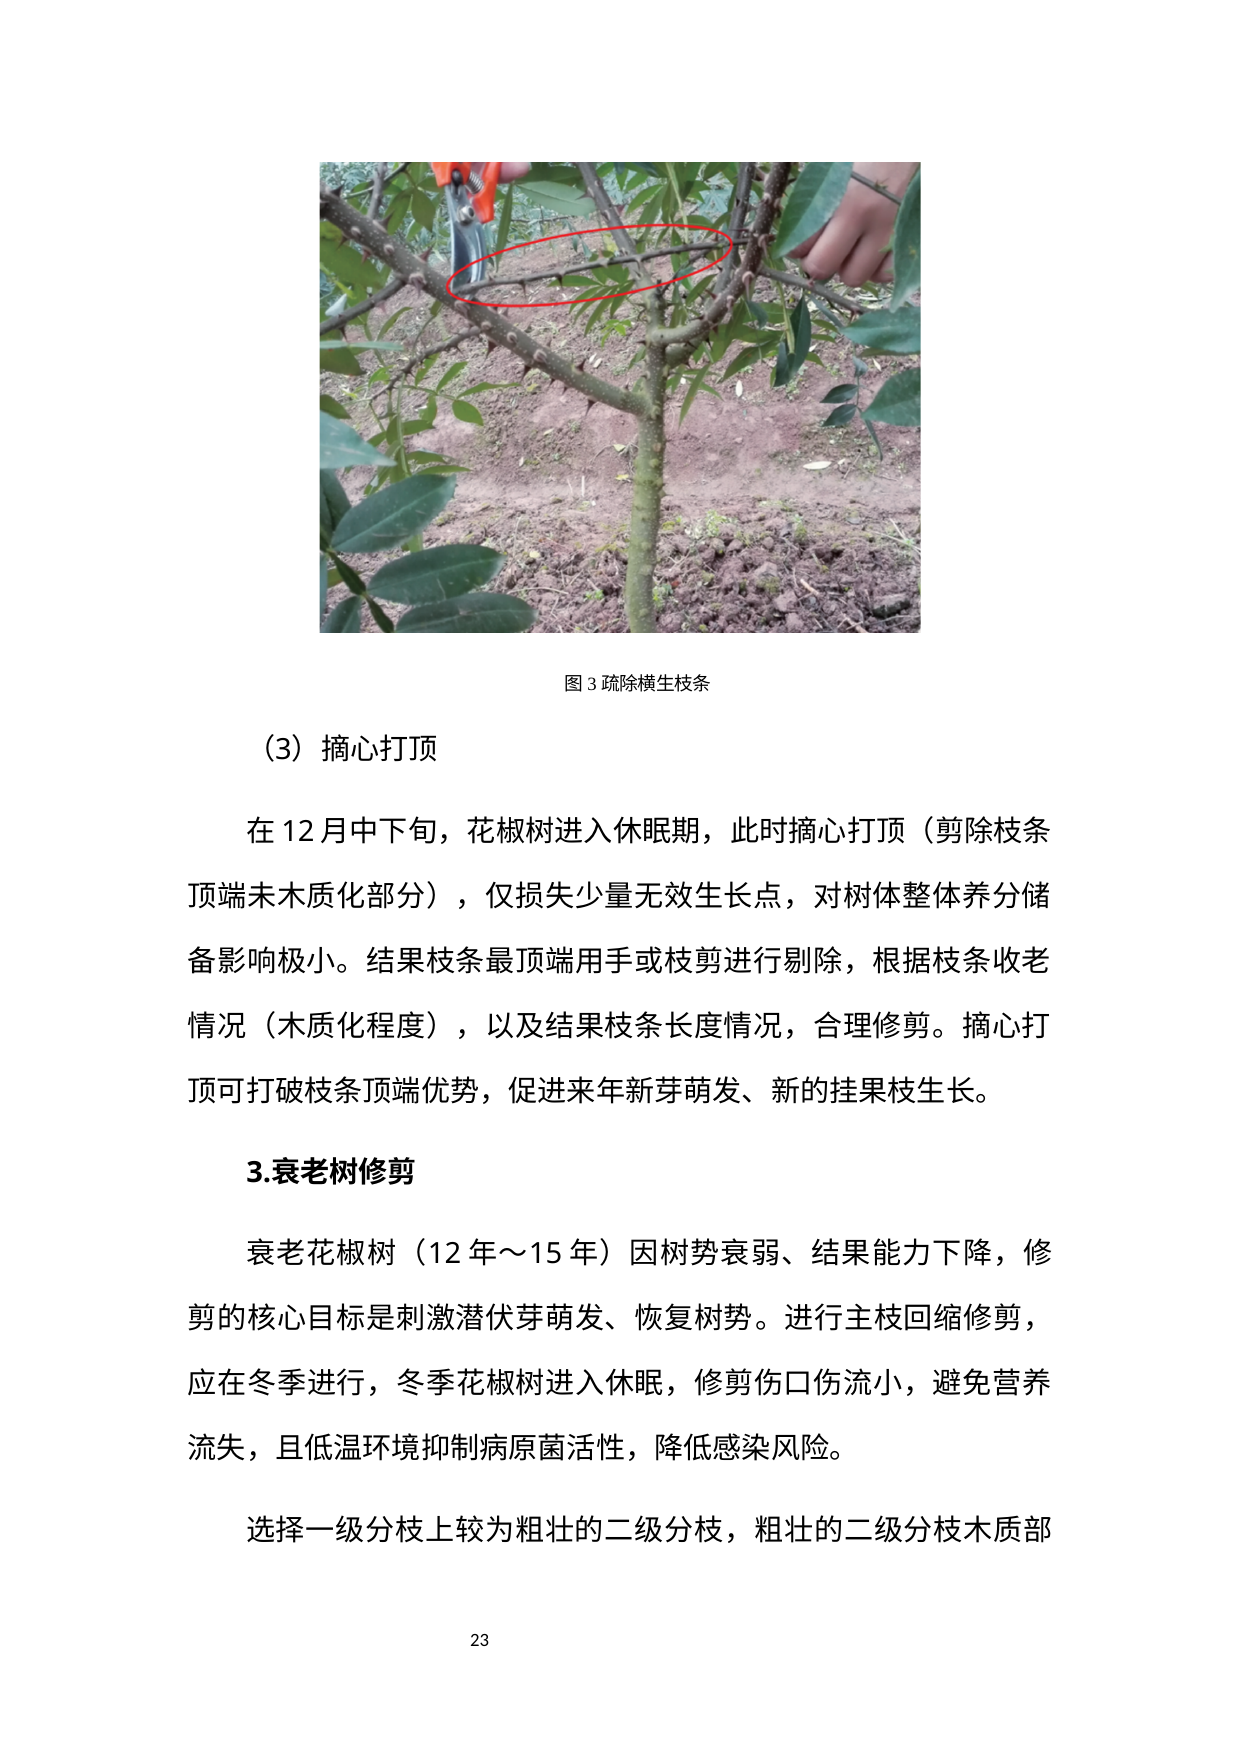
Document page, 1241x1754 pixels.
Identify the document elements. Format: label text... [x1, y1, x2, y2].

list 图3 疏除横生枝条 [187, 666, 1053, 698]
picture [319, 162, 921, 633]
list 摘心打顶 [187, 715, 1053, 780]
list 3.衰老树修剪 [187, 1137, 1053, 1202]
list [187, 1495, 1053, 1560]
list 衰老花椒树（12年～15年）因树势衰弱、结果能力下降，修剪的核心目标是刺激潜伏芽萌发、恢复树势。进行主枝回缩修剪，应在冬季进行，冬季花椒树进入休眠，修剪伤口伤流小，避免营养流失，且低温环境抑制病原菌活性，降低感染风险。 [187, 1219, 1053, 1479]
list 在12月中下旬，花椒树进入休眠期，此时摘心打顶（剪除枝条顶端未木质化部分），仅损失少量无效生长点，对树体整体养分储备影响极小。结果枝条最顶端用手或枝剪进行剔除，根据枝条收老情况（木质化程度），以及结果枝条长度情况，合理修剪。摘心打顶可打破枝条顶端优势，促进来年新芽萌发、新的挂果枝生长。 [187, 796, 1053, 1121]
